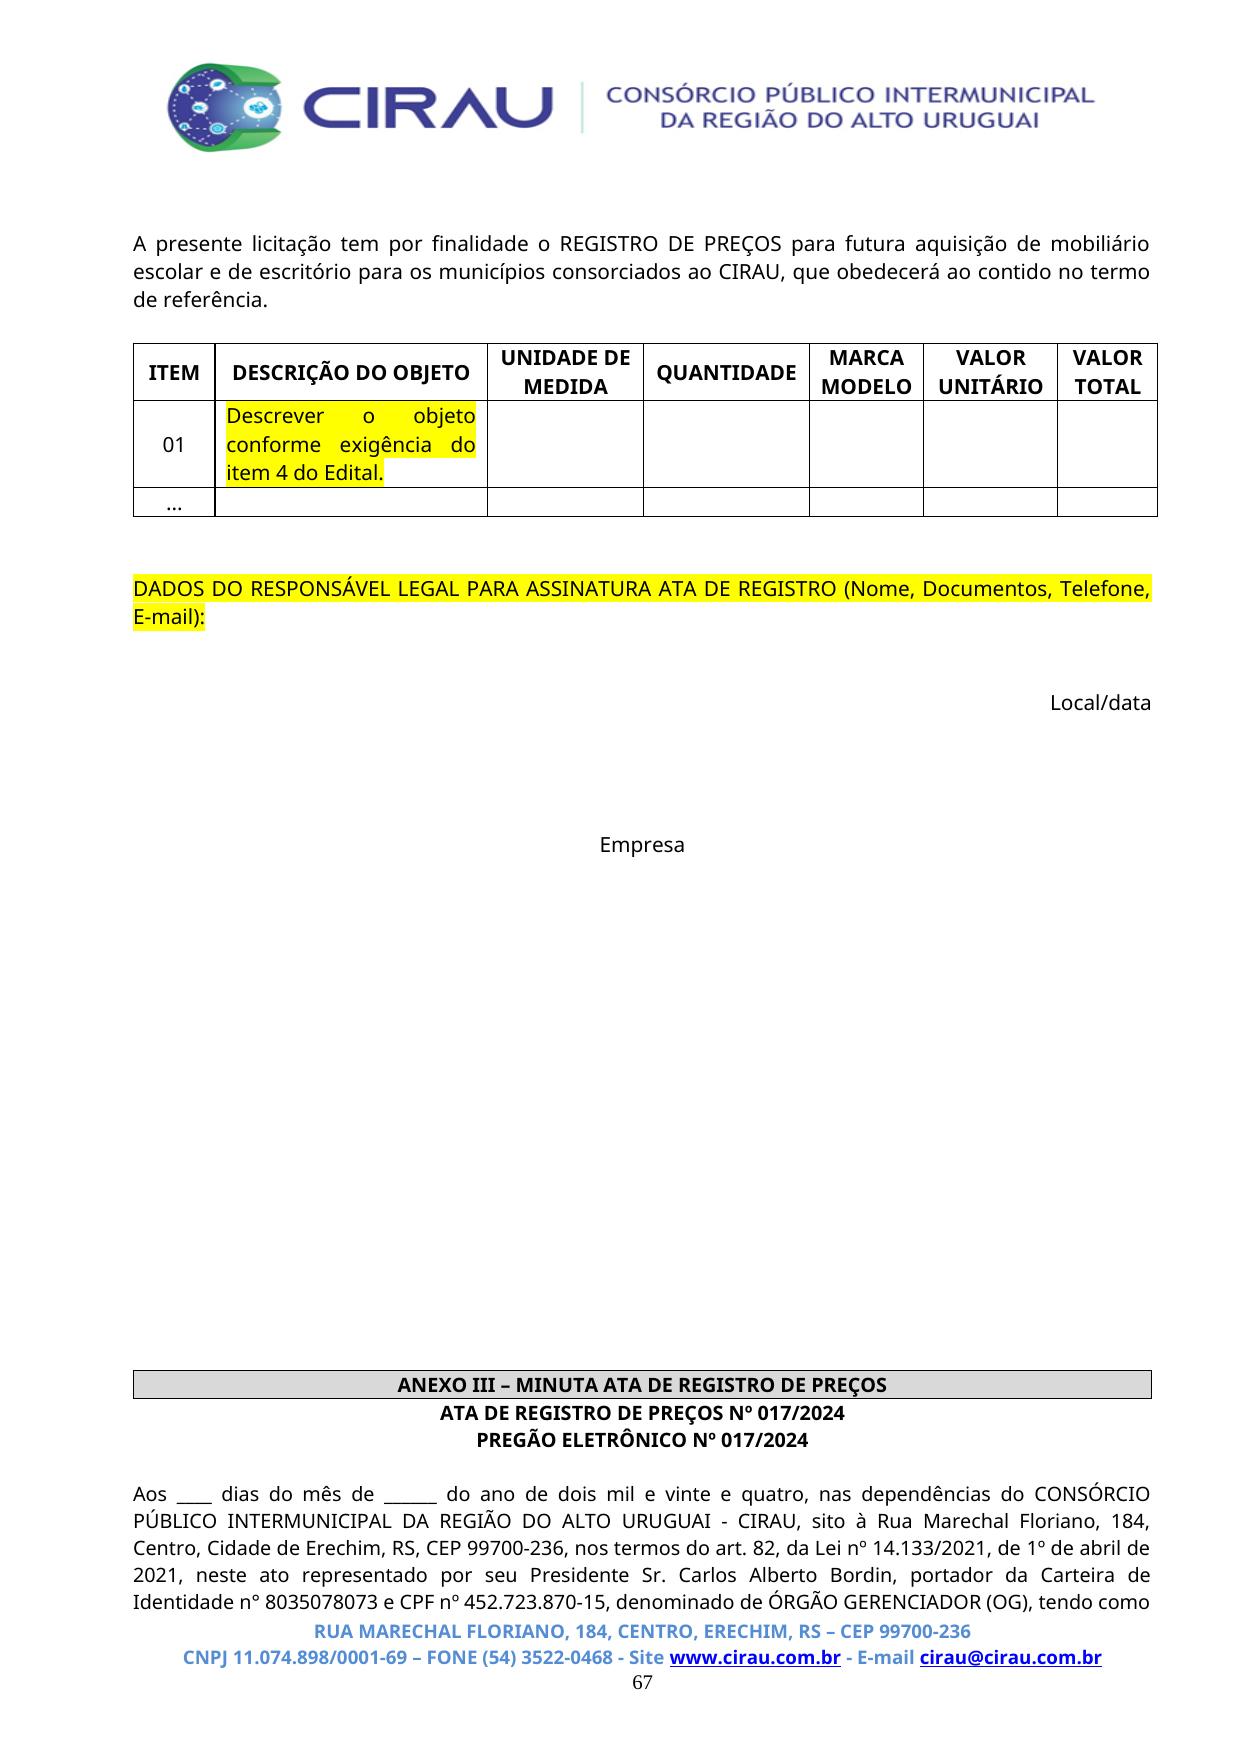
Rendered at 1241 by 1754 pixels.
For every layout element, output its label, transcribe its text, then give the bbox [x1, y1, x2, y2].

table_header VALOR TOTAL [1058, 344, 1157, 400]
table_cell [924, 401, 1057, 487]
table_cell [488, 488, 643, 516]
table_cell [1058, 488, 1157, 516]
text DADOS DO RESPONSÁVEL LEGAL PARA ASSINATURA ATA DE REGISTRO (Nome, Documentos, Telefone, E-mail): [133, 602, 1152, 631]
text A presente licitação tem por finalidade o REGISTRO DE PREÇOS para futura aquisição de mobiliário escolar e de escritório para os municípios consorciados ao CIRAU, que obedecerá ao contido no termo de referência. [133, 229, 1152, 314]
table_header ITEM [134, 344, 214, 400]
table_cell [644, 401, 809, 487]
table_cell [644, 488, 809, 516]
text PREGÃO ELETRÔNICO Nº 017/2024 [133, 1426, 1152, 1453]
table_cell Descrever o objeto conforme exigência do item 4 do Edital. [384, 401, 487, 487]
table_header UNIDADE DE MEDIDA [488, 344, 643, 400]
table_header ANEXO III – MINUTA ATA DE REGISTRO DE PREÇOS [134, 1371, 1151, 1398]
table_cell [810, 401, 923, 487]
table_cell ... [134, 488, 214, 516]
table_cell [216, 488, 487, 516]
table_cell [1058, 401, 1157, 487]
text Local/data [133, 688, 1152, 716]
table_header DESCRIÇÃO DO OBJETO [216, 344, 487, 400]
table_header QUANTIDADE [644, 344, 809, 400]
table_header VALOR UNITÁRIO [924, 344, 1057, 400]
table_cell [488, 401, 643, 487]
table_cell 01 [134, 401, 214, 487]
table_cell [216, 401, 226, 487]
table_cell [924, 488, 1057, 516]
text ATA DE REGISTRO DE PREÇOS Nº 017/2024 [133, 1399, 1152, 1426]
table_header MARCA MODELO [810, 344, 923, 400]
picture [132, 44, 1129, 172]
table_cell [810, 488, 923, 516]
text Empresa [133, 830, 1152, 858]
